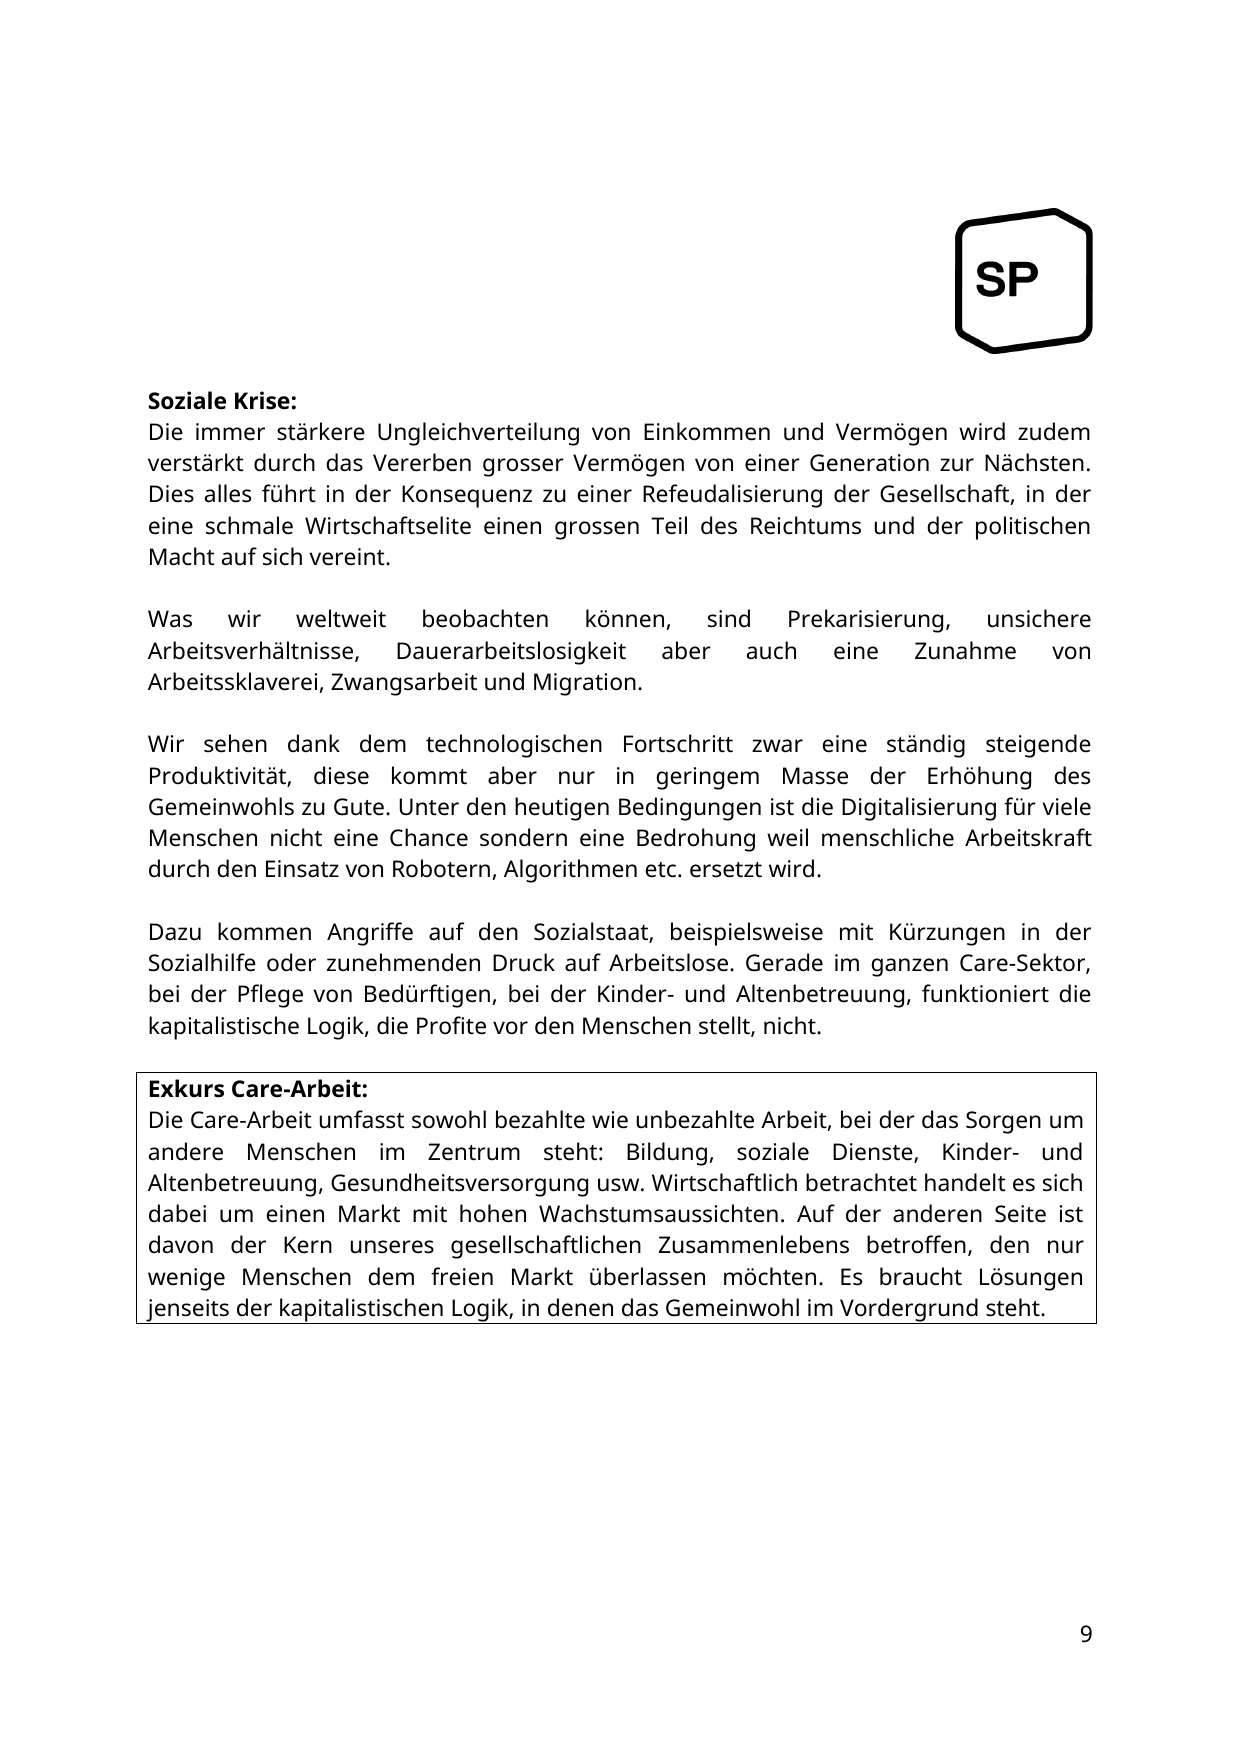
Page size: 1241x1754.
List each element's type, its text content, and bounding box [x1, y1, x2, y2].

text Die immer stärkere Ungleichverteilung von Einkommen und Vermögen wird zudem verstärkt durch das Vererben grosser Vermögen von einer Generation zur Nächsten. Dies alles führt in der Konsequenz zu einer Refeudalisierung der Gesellschaft, in der eine schmale Wirtschaftselite einen grossen Teil des Reichtums und der politischen Macht auf sich vereint. [148, 416, 1093, 572]
text Dazu kommen Angriffe auf den Sozialstaat, beispielsweise mit Kürzungen in der Sozialhilfe oder zunehmenden Druck auf Arbeitslose. Gerade im ganzen Care-Sektor, bei der Pflege von Bedürftigen, bei der Kinder- und Altenbetreuung, funktioniert die kapitalistische Logik, die Profite vor den Menschen stellt, nicht. [148, 916, 1093, 1041]
text Soziale Krise: [148, 385, 1093, 416]
table_header Exkurs Care-Arbeit: Die Care-Arbeit umfasst sowohl bezahlte wie unbezahlte Arbeit, bei der das Sorgen um andere Menschen im Zentrum steht: Bildung, soziale Dienste, Kinder- und Altenbetreuung, Gesundheitsversorgung usw. Wirtschaftlich betrachtet handelt es sich dabei um einen Markt mit hohen Wachstumsaussichten. Auf der anderen Seite ist davon der Kern unseres gesellschaftlichen Zusammenlebens betroffen, den nur wenige Menschen dem freien Markt überlassen möchten. Es braucht Lösungen jenseits der kapitalistischen Logik, in denen das Gemeinwohl im Vordergrund steht. [137, 1073, 1096, 1323]
text Was wir weltweit beobachten können, sind Prekarisierung, unsichere Arbeitsverhältnisse, Dauerarbeitslosigkeit aber auch eine Zunahme von Arbeitssklaverei, Zwangsarbeit und Migration. [148, 603, 1093, 697]
picture [955, 208, 1093, 354]
text Wir sehen dank dem technologischen Fortschritt zwar eine ständig steigende Produktivität, diese kommt aber nur in geringem Masse der Erhöhung des Gemeinwohls zu Gute. Unter den heutigen Bedingungen ist die Digitalisierung für viele Menschen nicht eine Chance sondern eine Bedrohung weil menschliche Arbeitskraft durch den Einsatz von Robotern, Algorithmen etc. ersetzt wird. [148, 728, 1093, 885]
